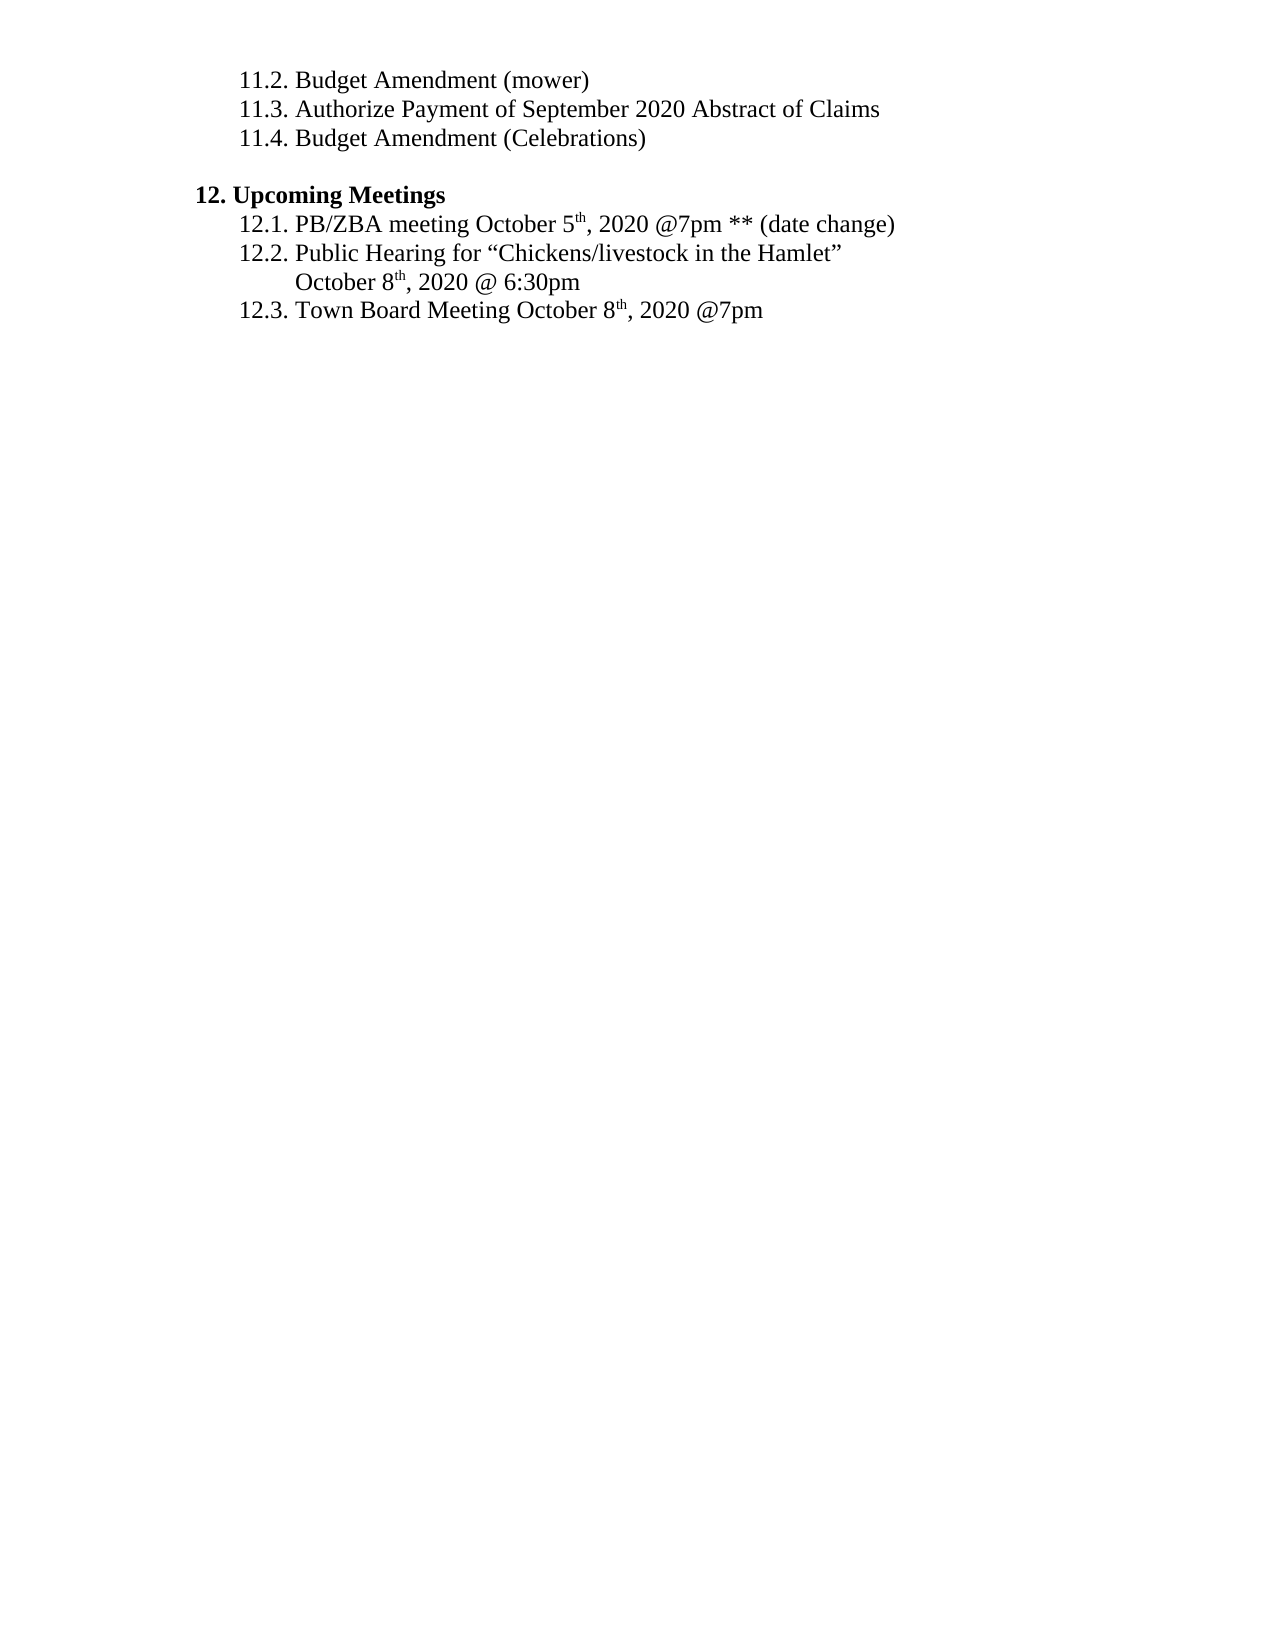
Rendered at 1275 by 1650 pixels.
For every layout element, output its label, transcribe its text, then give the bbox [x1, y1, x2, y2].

text October 8th, 2020 @ 6:30pm [195, 267, 1080, 296]
text 12.1. PB/ZBA meeting October 5th, 2020 @7pm ** (date change) [232, 209, 1080, 238]
list Upcoming Meetings [195, 181, 1080, 209]
text 12.3. Town Board Meeting October 8th, 2020 @7pm [232, 296, 1080, 324]
text 11.3. Authorize Payment of September 2020 Abstract of Claims [195, 94, 1080, 123]
text 11.4. Budget Amendment (Celebrations) [195, 123, 1080, 152]
text 11.2. Budget Amendment (mower) [195, 66, 1080, 94]
text 12.2. Public Hearing for “Chickens/livestock in the Hamlet” [195, 238, 1080, 267]
